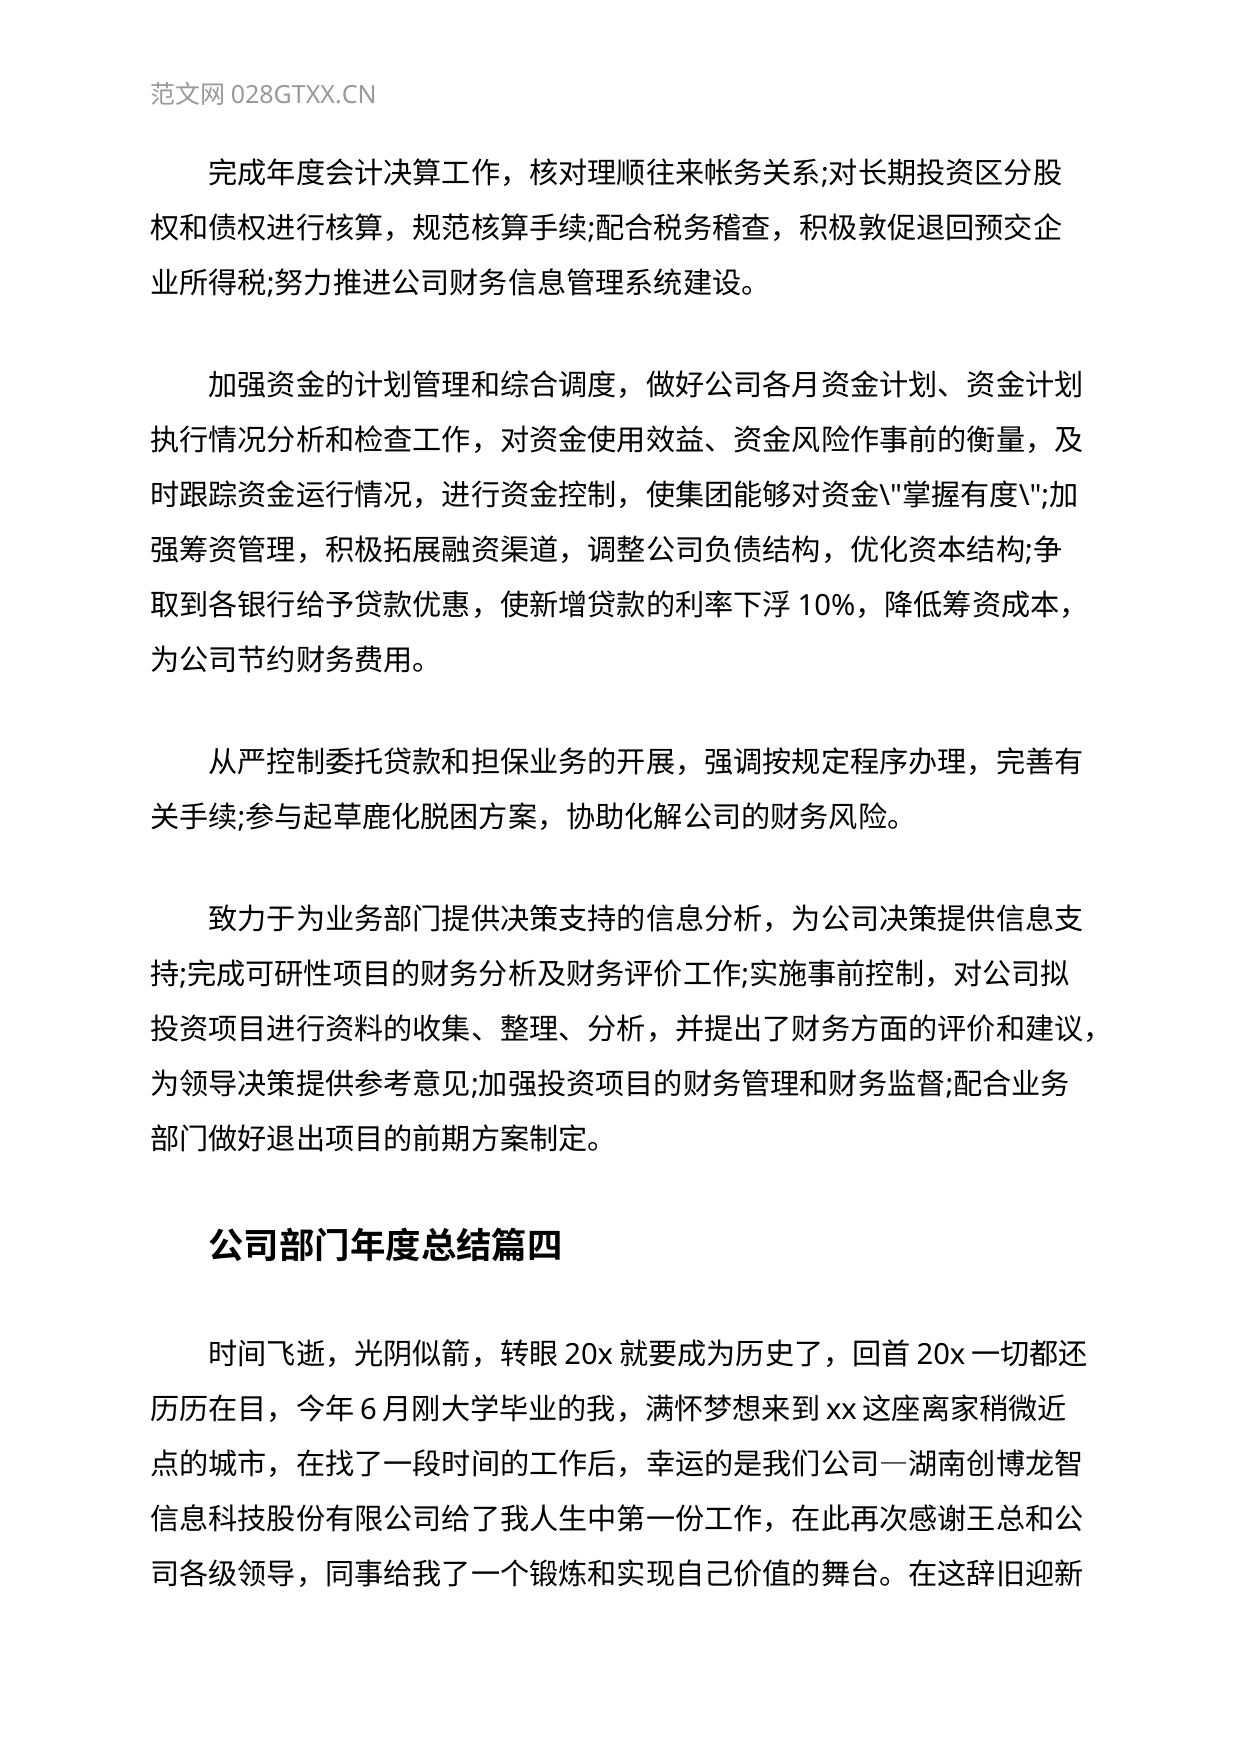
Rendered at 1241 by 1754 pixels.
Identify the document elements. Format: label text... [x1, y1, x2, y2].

text 加强资金的计划管理和综合调度，做好公司各月资金计划、资金计划执行情况分析和检查工作，对资金使用效益、资金风险作事前的衡量，及时跟踪资金运行情况，进行资金控制，使集团能够对资金\"掌握有度\";加强筹资管理，积极拓展融资渠道，调整公司负债结构，优化资本结构;争取到各银行给予贷款优惠，使新增贷款的利率下浮10%，降低筹资成本，为公司节约财务费用。 [150, 362, 1090, 679]
text 从严控制委托贷款和担保业务的开展，强调按规定程序办理，完善有关手续;参与起草鹿化脱困方案，协助化解公司的财务风险。 [150, 738, 1090, 836]
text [150, 1330, 1090, 1592]
text 公司部门年度总结篇四 [150, 1217, 1090, 1268]
text 致力于为业务部门提供决策支持的信息分析，为公司决策提供信息支持;完成可研性项目的财务分析及财务评价工作;实施事前控制，对公司拟投资项目进行资料的收集、整理、分析，并提出了财务方面的评价和建议，为领导决策提供参考意见;加强投资项目的财务管理和财务监督;配合业务部门做好退出项目的前期方案制定。 [150, 895, 1090, 1157]
text 完成年度会计决算工作，核对理顺往来帐务关系;对长期投资区分股权和债权进行核算，规范核算手续;配合税务稽查，积极敦促退回预交企业所得税;努力推进公司财务信息管理系统建设。 [150, 150, 1090, 302]
